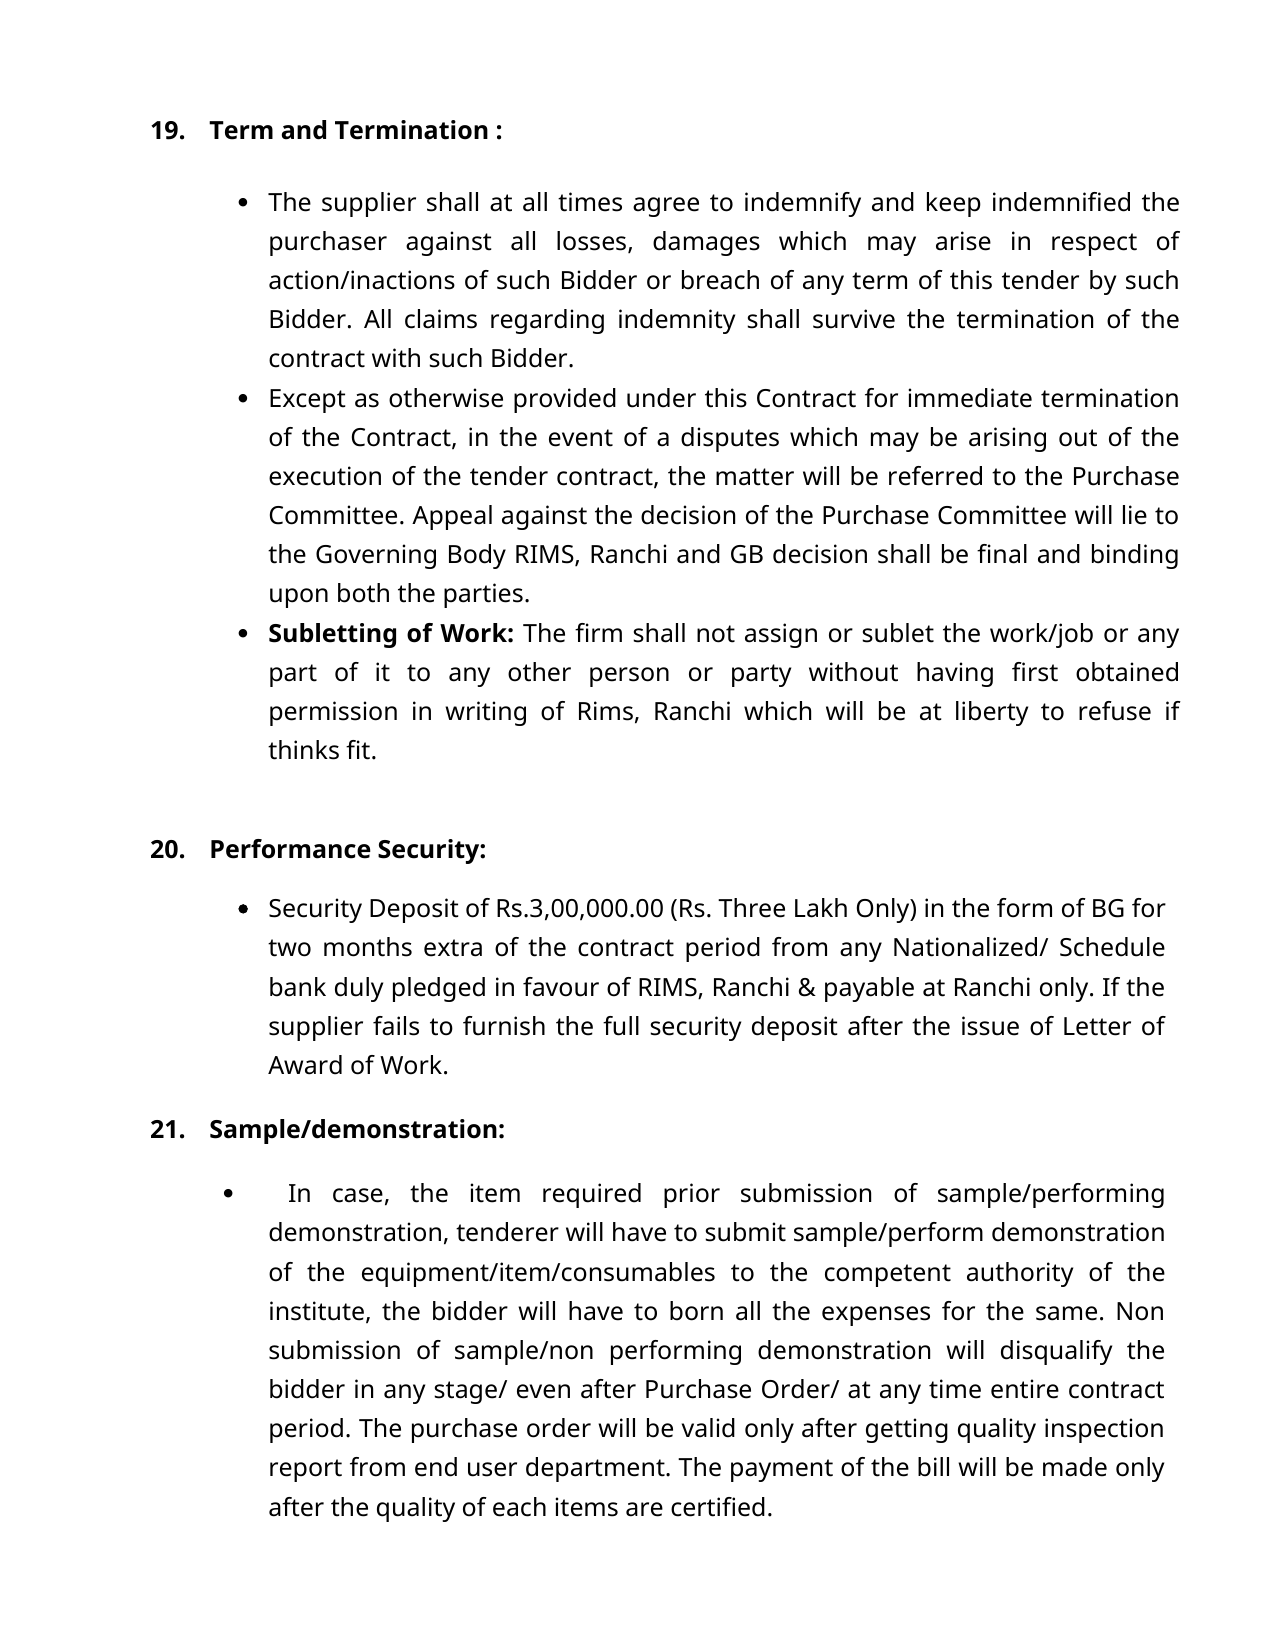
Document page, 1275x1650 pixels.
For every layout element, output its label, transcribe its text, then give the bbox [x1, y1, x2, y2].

list Term and Termination : [150, 113, 1181, 147]
list In case, the item required prior submission of sample/performing demonstration, tenderer will have to submit sample/perform demonstration of the equipment/item/consumables to the competent authority of the institute, the bidder will have to born all the expenses for the same. Non submission of sample/non performing demonstration will disqualify the bidder in any stage/ even after Purchase Order/ at any time entire contract period. The purchase order will be valid only after getting quality inspection report from end user department. The payment of the bill will be made only after the quality of each items are certified. [224, 1176, 1167, 1523]
list Sample/demonstration: [150, 1112, 1167, 1146]
list Security Deposit of Rs.3,00,000.00 (Rs. Three Lakh Only) in the form of BG for two months extra of the contract period from any Nationalized/ Schedule bank duly pledged in favour of RIMS, Ranchi & payable at Ranchi only. If the supplier fails to furnish the full security deposit after the issue of Letter of Award of Work. [239, 891, 1167, 1082]
list Subletting of Work: The firm shall not assign or sublet the work/job or any part of it to any other person or party without having first obtained permission in writing of Rims, Ranchi which will be at liberty to refuse if thinks fit. [239, 615, 1181, 767]
list Performance Security: [150, 832, 1167, 866]
list The supplier shall at all times agree to indemnify and keep indemnified the purchaser against all losses, damages which may arise in respect of action/inactions of such Bidder or breach of any term of this tender by such Bidder. All claims regarding indemnity shall survive the termination of the contract with such Bidder. [239, 184, 1181, 375]
list Except as otherwise provided under this Contract for immediate termination of the Contract, in the event of a disputes which may be arising out of the execution of the tender contract, the matter will be referred to the Purchase Committee. Appeal against the decision of the Purchase Committee will lie to the Governing Body RIMS, Ranchi and GB decision shall be final and binding upon both the parties. [239, 380, 1181, 610]
